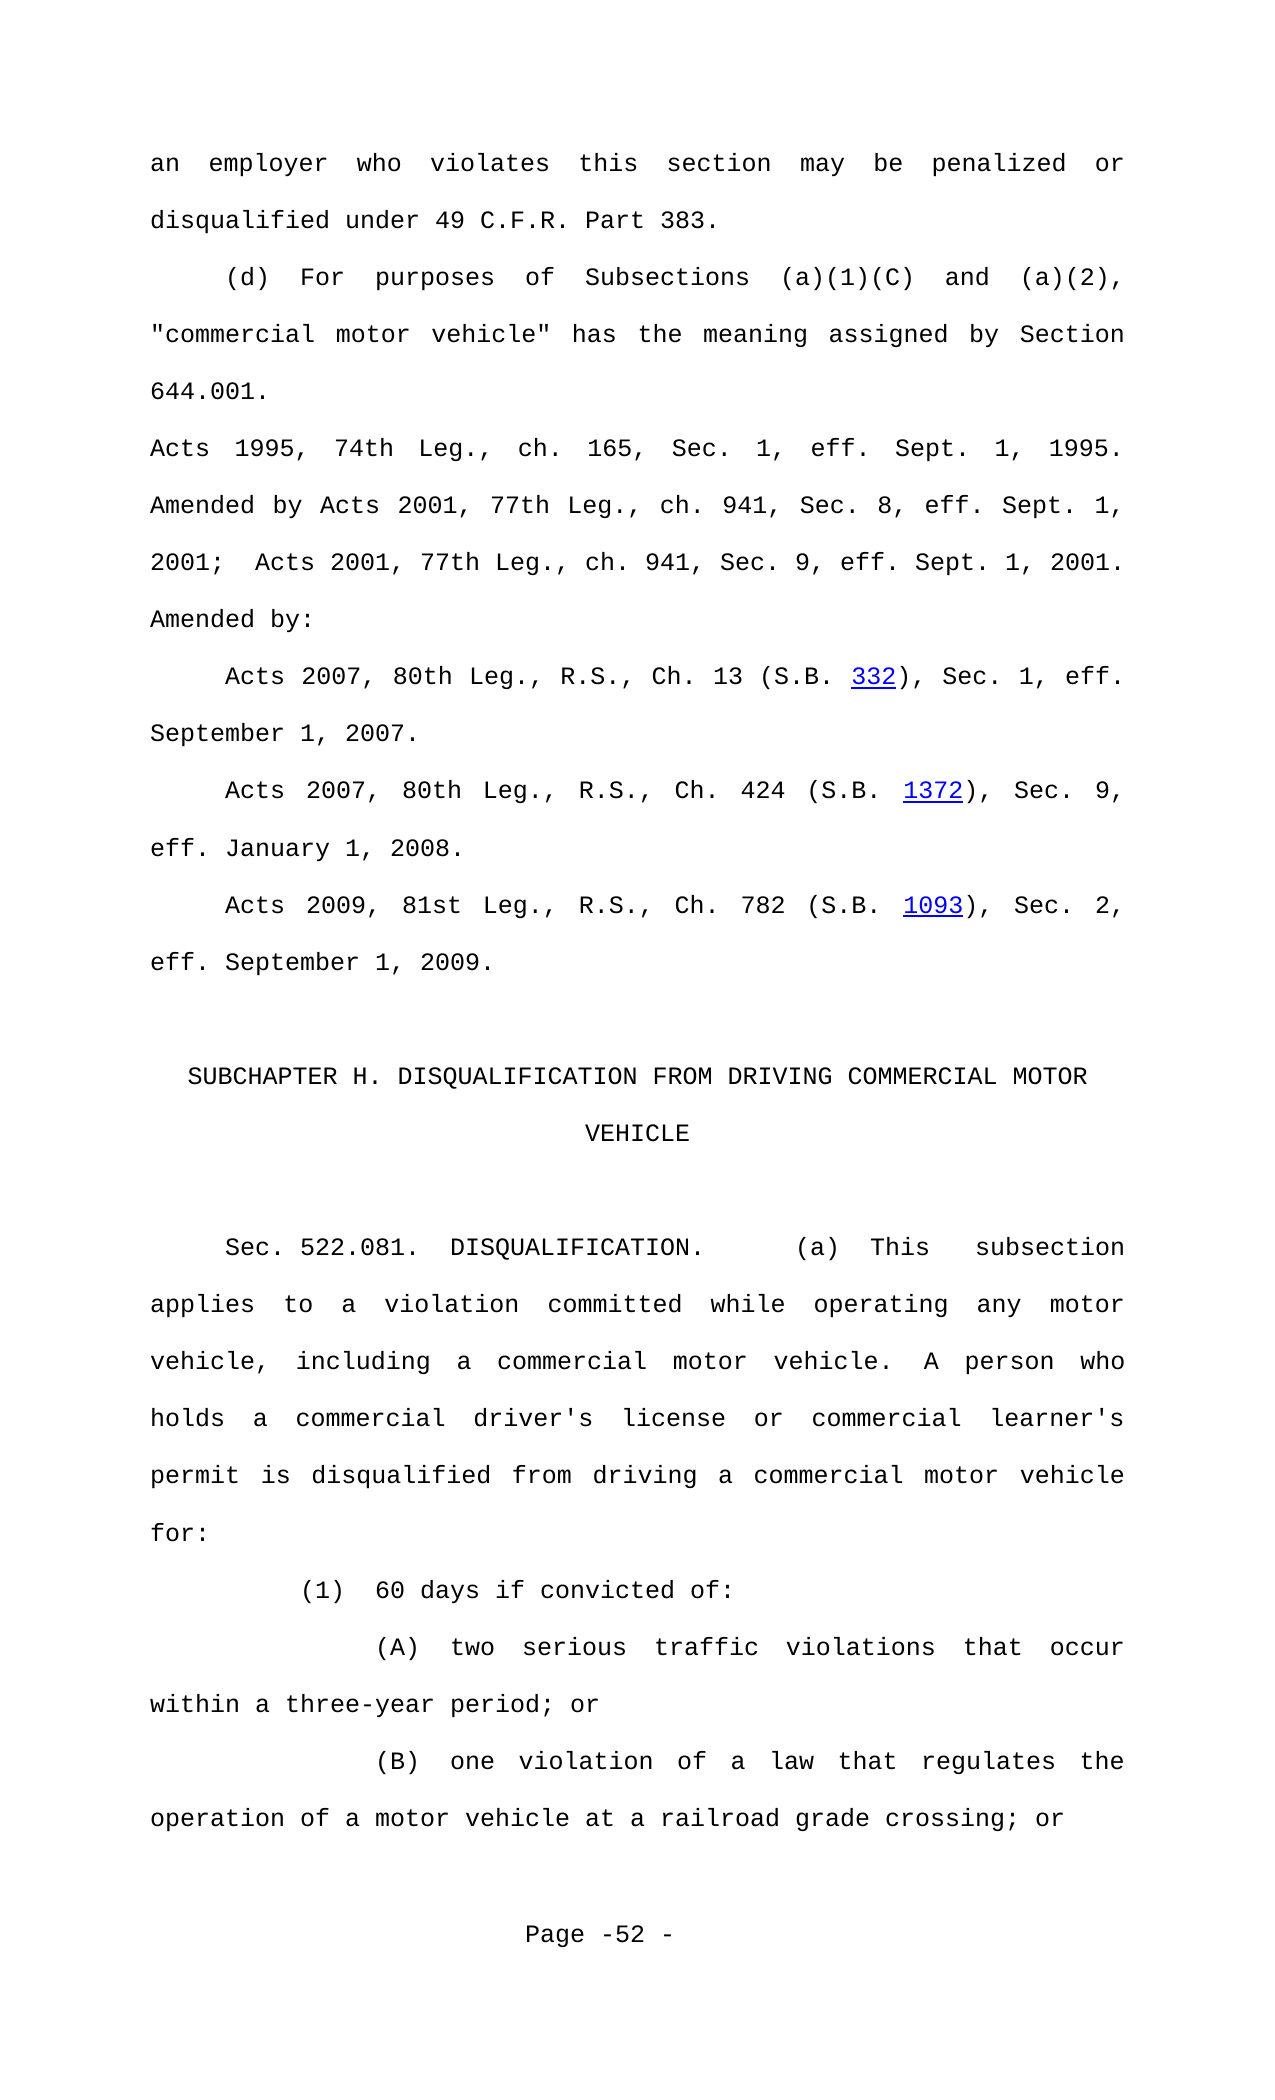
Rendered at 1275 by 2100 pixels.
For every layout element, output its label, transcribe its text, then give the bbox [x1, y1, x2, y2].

text Acts 2007, 80th Leg., R.S., Ch. 424 (S.B. 1372), Sec. 9, eff. January 1, 2008. [150, 778, 1125, 863]
text SUBCHAPTER H. DISQUALIFICATION FROM DRIVING COMMERCIAL MOTOR VEHICLE [150, 1063, 1125, 1149]
text Amended by: [150, 607, 1125, 635]
text Acts 2007, 80th Leg., R.S., Ch. 13 (S.B. 332), Sec. 1, eff. September 1, 2007. [150, 664, 1125, 749]
text Acts 2009, 81st Leg., R.S., Ch. 782 (S.B. 1093), Sec. 2, eff. September 1, 2009. [150, 892, 1125, 978]
text Acts 1995, 74th Leg., ch. 165, Sec. 1, eff. Sept. 1, 1995. Amended by Acts 2001, 77th Leg., ch. 941, Sec. 8, eff. Sept. 1, 2001; Acts 2001, 77th Leg., ch. 941, Sec. 9, eff. Sept. 1, 2001. [150, 435, 1125, 578]
text (1) 60 days if convicted of: [150, 1577, 1125, 1606]
text Sec. 522.081. DISQUALIFICATION. (a) This subsection applies to a violation committed while operating any motor vehicle, including a commercial motor vehicle. A person who holds a commercial driver's license or commercial learner's permit is disqualified from driving a commercial motor vehicle for: [150, 1234, 1125, 1548]
text (B) one violation of a law that regulates the operation of a motor vehicle at a railroad grade crossing; or [150, 1748, 1125, 1834]
text (d) For purposes of Subsections (a)(1)(C) and (a)(2), "commercial motor vehicle" has the meaning assigned by Section 644.001. [150, 264, 1125, 407]
text (A) two serious traffic violations that occur within a three-year period; or [150, 1634, 1125, 1720]
